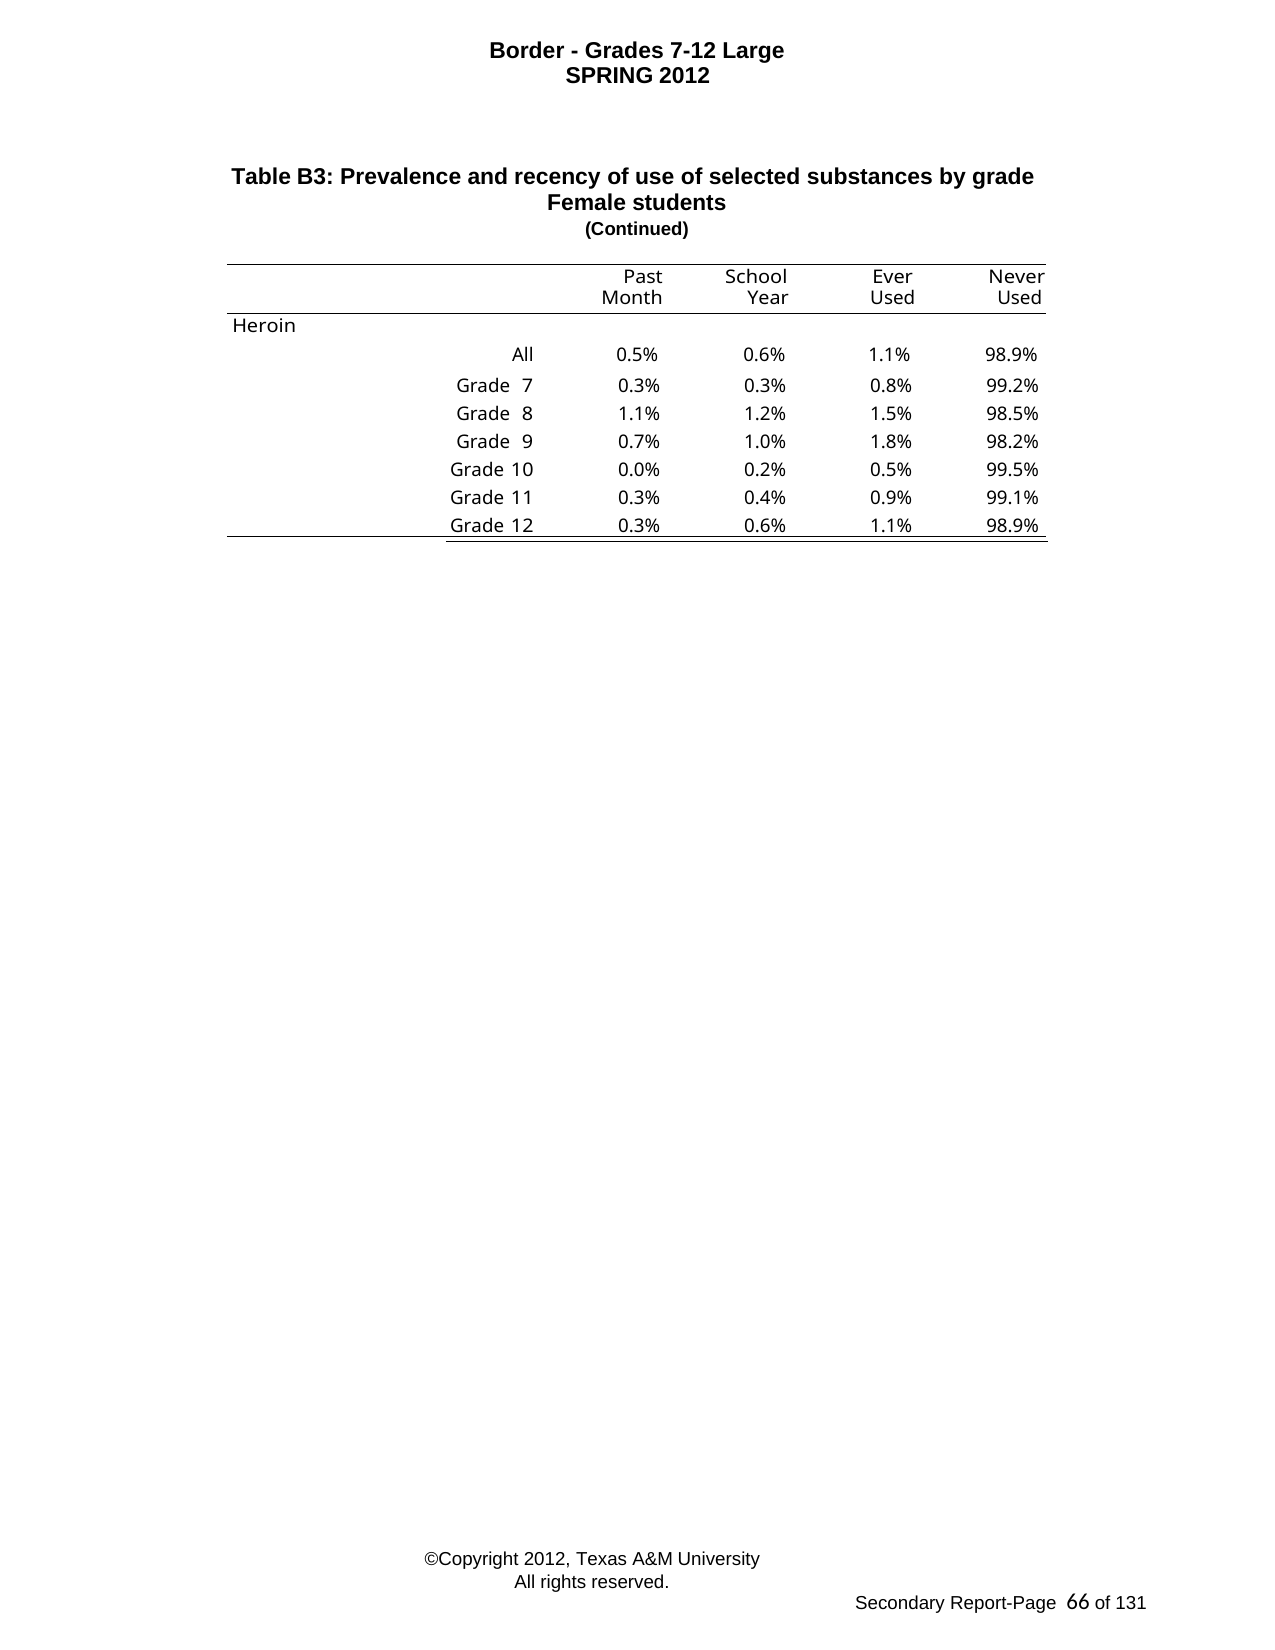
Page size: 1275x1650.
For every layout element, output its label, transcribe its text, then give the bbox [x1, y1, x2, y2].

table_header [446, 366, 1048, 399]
text Heroin [232, 313, 305, 338]
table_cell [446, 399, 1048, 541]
text All 0.5% 0.6% 1.1% 98.9% [512, 341, 1152, 366]
